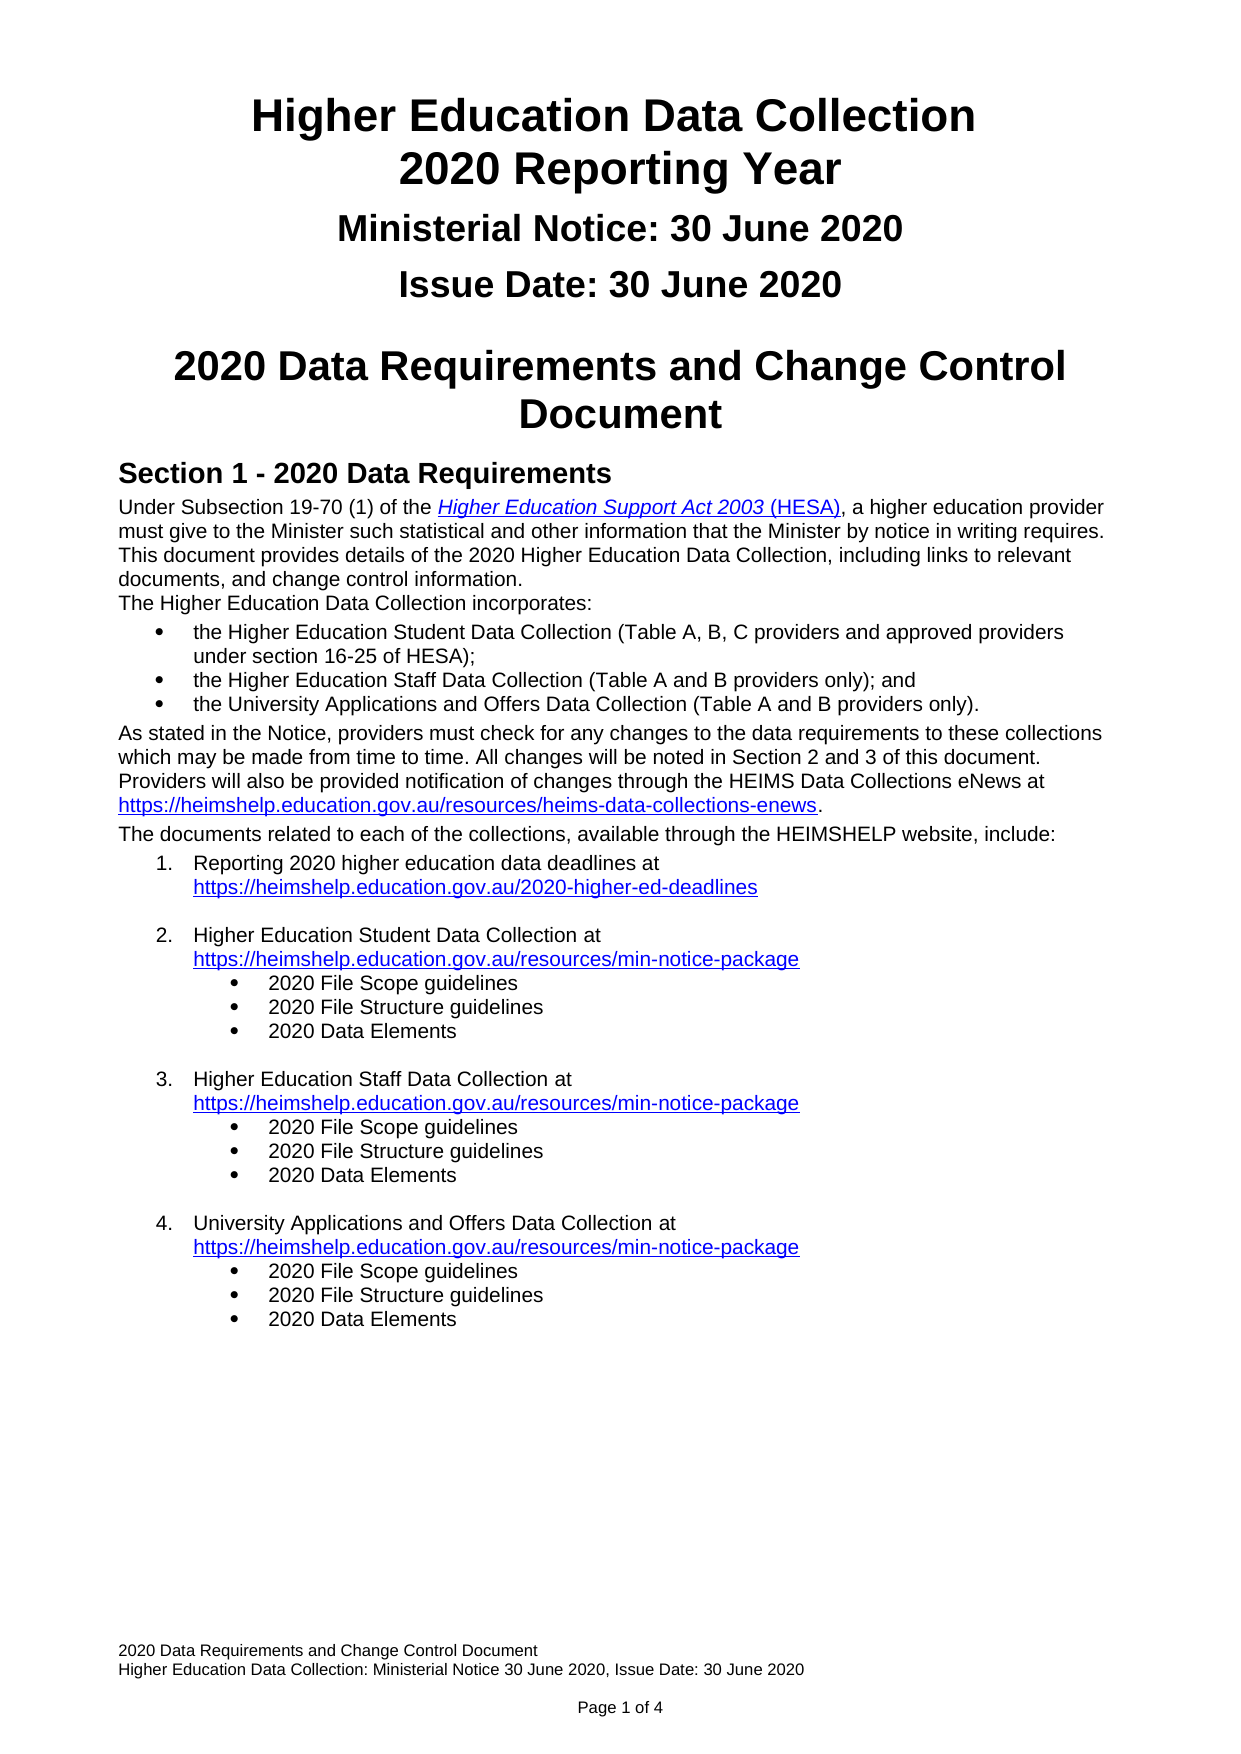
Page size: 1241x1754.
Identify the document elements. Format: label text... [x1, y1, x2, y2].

list 2020 Data Elements [231, 1163, 1122, 1211]
list 2020 Data Elements [231, 1307, 1122, 1331]
list Higher Education Student Data Collection at https://heimshelp.education.gov.au/resources/min-notice-package [156, 923, 1122, 971]
list Higher Education Staff Data Collection at https://heimshelp.education.gov.au/resources/min-notice-package [156, 1067, 1122, 1115]
text Issue Date: 30 June 2020 [118, 262, 1122, 305]
subtitle Section 1 - 2020 Data Requirements [118, 456, 1122, 490]
text Ministerial Notice: 30 June 2020 [118, 207, 1122, 250]
text Higher Education Data Collection 2020 Reporting Year [118, 89, 1122, 194]
list 2020 File Structure guidelines [231, 1283, 1122, 1307]
list 2020 File Scope guidelines [231, 971, 1122, 995]
subtitle 2020 Data Requirements and Change Control Document [118, 342, 1122, 438]
text The documents related to each of the collections, available through the HEIMSHELP website, include: [118, 822, 1122, 846]
list the Higher Education Student Data Collection (Table A, B, C providers and approved providers under section 16-25 of HESA); [156, 620, 1122, 668]
list University Applications and Offers Data Collection at https://heimshelp.education.gov.au/resources/min-notice-package [156, 1211, 1122, 1259]
text As stated in the Notice, providers must check for any changes to the data requirements to these collections which may be made from time to time. All changes will be noted in Section 2 and 3 of this document. Providers will also be provided notification of changes through the HEIMS Data Collections eNews at https://heimshelp.education.gov.au/resources/heims-data-collections-enews. [118, 721, 1122, 817]
list 2020 File Scope guidelines [231, 1115, 1122, 1139]
list Reporting 2020 higher education data deadlines at https://heimshelp.education.gov.au/2020-higher-ed-deadlines [156, 851, 1122, 899]
list 2020 File Structure guidelines [231, 995, 1122, 1019]
list 2020 File Scope guidelines [231, 1259, 1122, 1283]
list 2020 Data Elements [231, 1019, 1122, 1067]
text Under Subsection 19-70 (1) of the Higher Education Support Act 2003 (HESA), a higher education provider must give to the Minister such statistical and other information that the Minister by notice in writing requires. This document provides details of the 2020 Higher Education Data Collection, including links to relevant documents, and change control information. The Higher Education Data Collection incorporates: [118, 495, 1122, 615]
list the University Applications and Offers Data Collection (Table A and B providers only). [156, 692, 1122, 716]
list 2020 File Structure guidelines [231, 1139, 1122, 1163]
list the Higher Education Staff Data Collection (Table A and B providers only); and [156, 668, 1122, 692]
